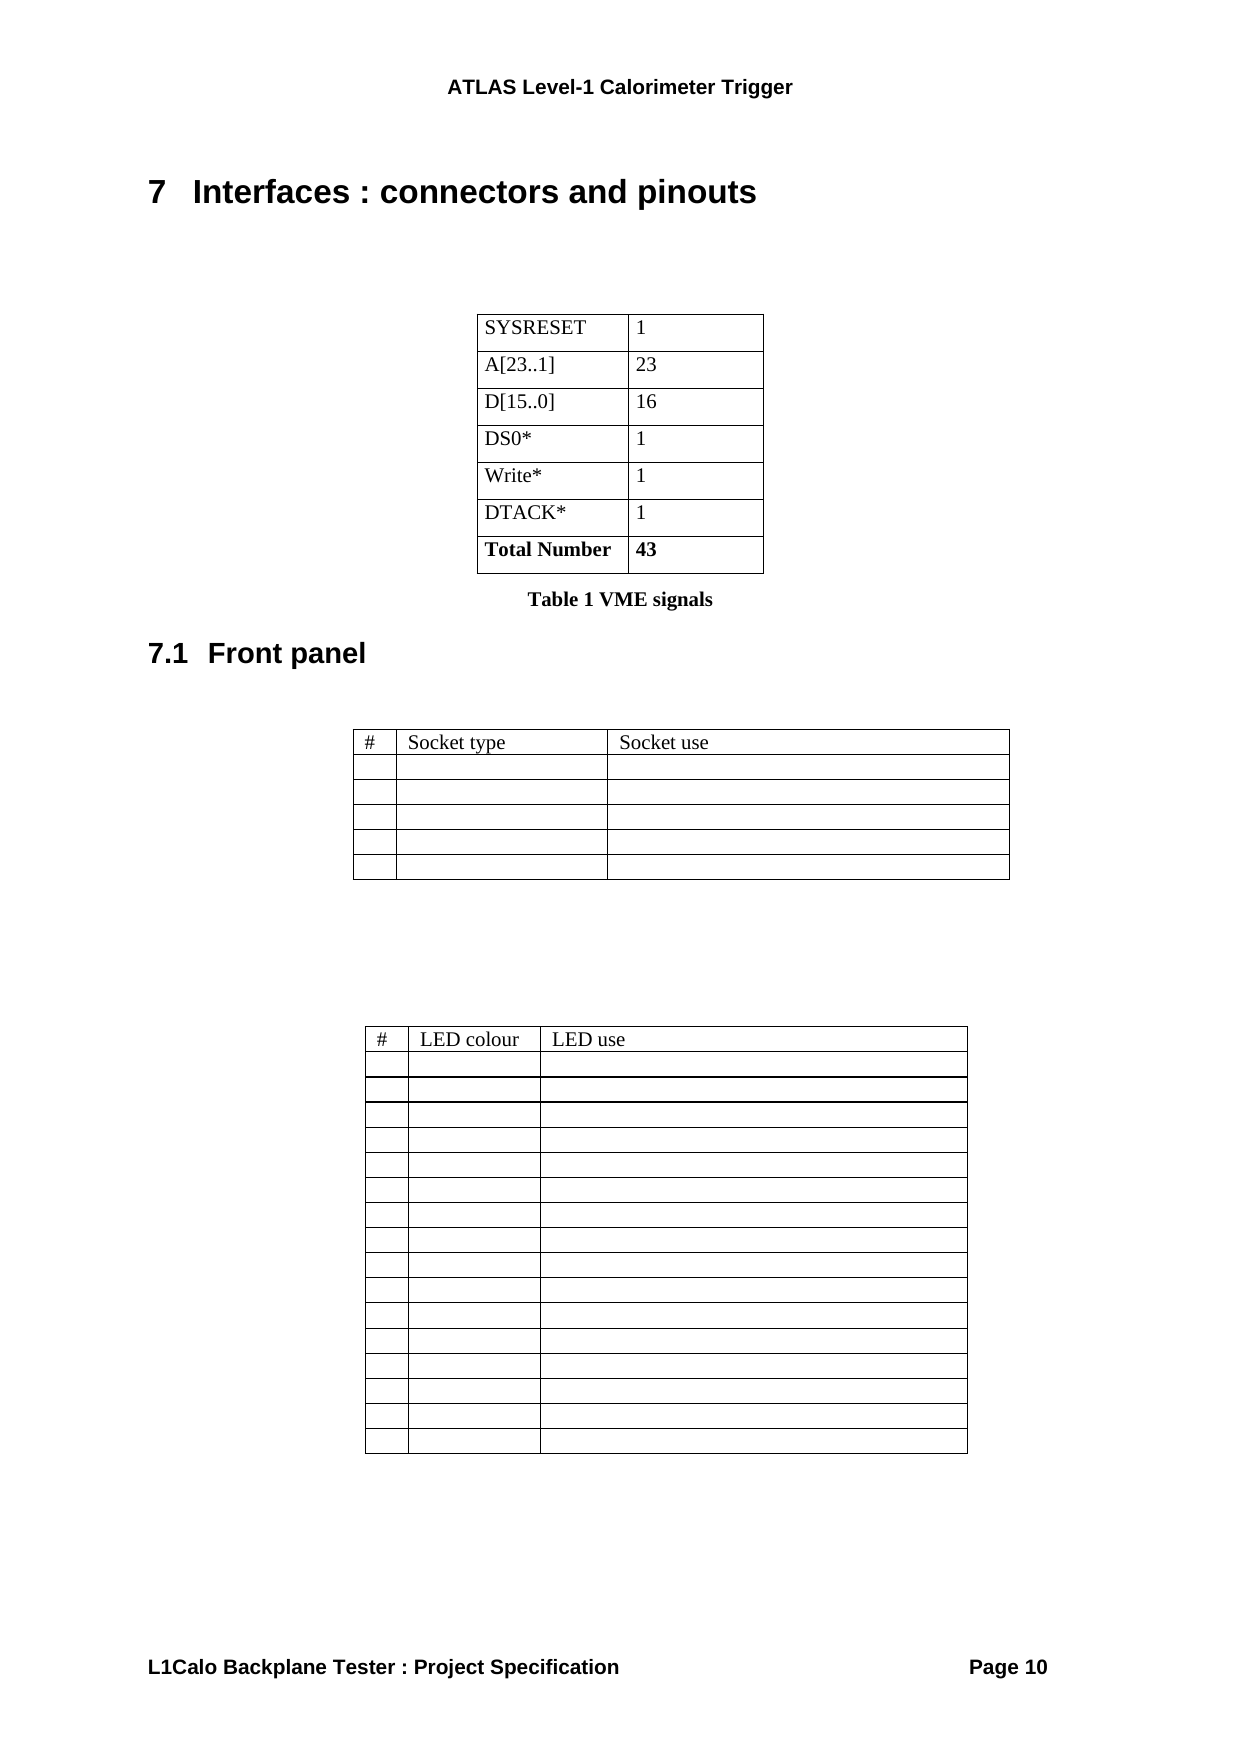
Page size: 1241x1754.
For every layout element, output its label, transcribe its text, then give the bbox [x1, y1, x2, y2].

table_cell [541, 1278, 967, 1302]
table_header Socket type [397, 730, 607, 754]
table_cell [354, 830, 396, 854]
table_cell [608, 755, 1009, 779]
table_cell [366, 1052, 408, 1076]
table_header LED use [541, 1027, 967, 1051]
table_cell [366, 1153, 408, 1177]
table_header Socket use [608, 730, 1009, 754]
table_cell [366, 1128, 408, 1152]
table_cell [409, 1153, 540, 1177]
table_cell [397, 830, 607, 854]
subtitle Interfaces : connectors and pinouts [148, 173, 1093, 211]
table_cell [541, 1404, 967, 1428]
table_cell 43 [629, 537, 763, 573]
table_cell [541, 1379, 967, 1403]
table_cell [397, 755, 607, 779]
table_cell 16 [629, 389, 763, 425]
table_cell [541, 1178, 967, 1202]
table_header LED colour [409, 1027, 540, 1051]
table_cell [541, 1354, 967, 1378]
table_cell [366, 1329, 408, 1352]
table_cell [409, 1103, 540, 1127]
table_cell [541, 1103, 967, 1127]
table_cell [541, 1329, 967, 1352]
table_cell [397, 855, 607, 879]
table_cell [366, 1379, 408, 1403]
table_cell [541, 1253, 967, 1277]
table_cell 23 [629, 352, 763, 388]
table_header SYSRESET [478, 315, 628, 351]
table_cell [397, 805, 607, 829]
table_cell D[15..0] [478, 389, 628, 425]
table_cell [409, 1253, 540, 1277]
table_cell [409, 1128, 540, 1152]
table_cell [366, 1253, 408, 1277]
table_cell [608, 830, 1009, 854]
table_cell 1 [629, 500, 763, 536]
table_cell 1 [629, 426, 763, 462]
table_header # [366, 1027, 408, 1051]
table_header # [354, 730, 396, 754]
table_cell [541, 1303, 967, 1327]
table_cell [608, 855, 1009, 879]
table_header 1 [629, 315, 763, 351]
table_cell [354, 755, 396, 779]
table_cell [409, 1278, 540, 1302]
table_cell [409, 1303, 540, 1327]
table_cell [608, 805, 1009, 829]
table_cell [608, 780, 1009, 804]
table_cell [541, 1228, 967, 1252]
table_cell DS0* [478, 426, 628, 462]
table_cell A[23..1] [478, 352, 628, 388]
table_cell [366, 1303, 408, 1327]
table_cell [366, 1429, 408, 1453]
table_cell [541, 1128, 967, 1152]
table_cell [409, 1379, 540, 1403]
subtitle Front panel [148, 636, 1093, 669]
table_cell [354, 855, 396, 879]
table_cell [366, 1078, 408, 1101]
table_cell [409, 1203, 540, 1227]
table_cell [409, 1329, 540, 1352]
table_cell DTACK* [478, 500, 628, 536]
table_cell [366, 1404, 408, 1428]
table_cell [354, 805, 396, 829]
table_cell [409, 1404, 540, 1428]
table_cell [366, 1228, 408, 1252]
table_cell [409, 1354, 540, 1378]
table_cell [366, 1103, 408, 1127]
table_cell Write* [478, 463, 628, 499]
table_cell [366, 1178, 408, 1202]
table_cell [409, 1228, 540, 1252]
table_cell [366, 1354, 408, 1378]
table_cell [397, 780, 607, 804]
table_cell [409, 1178, 540, 1202]
table_cell [541, 1078, 967, 1101]
table_cell [541, 1203, 967, 1227]
table_cell 1 [629, 463, 763, 499]
table_cell [409, 1052, 540, 1076]
table_cell [366, 1203, 408, 1227]
table_cell [409, 1429, 540, 1453]
table_cell [541, 1153, 967, 1177]
table_cell [541, 1052, 967, 1076]
table_cell [354, 780, 396, 804]
table_cell [409, 1078, 540, 1101]
table_cell Total Number [478, 537, 628, 573]
table_cell [366, 1278, 408, 1302]
table_cell [541, 1429, 967, 1453]
